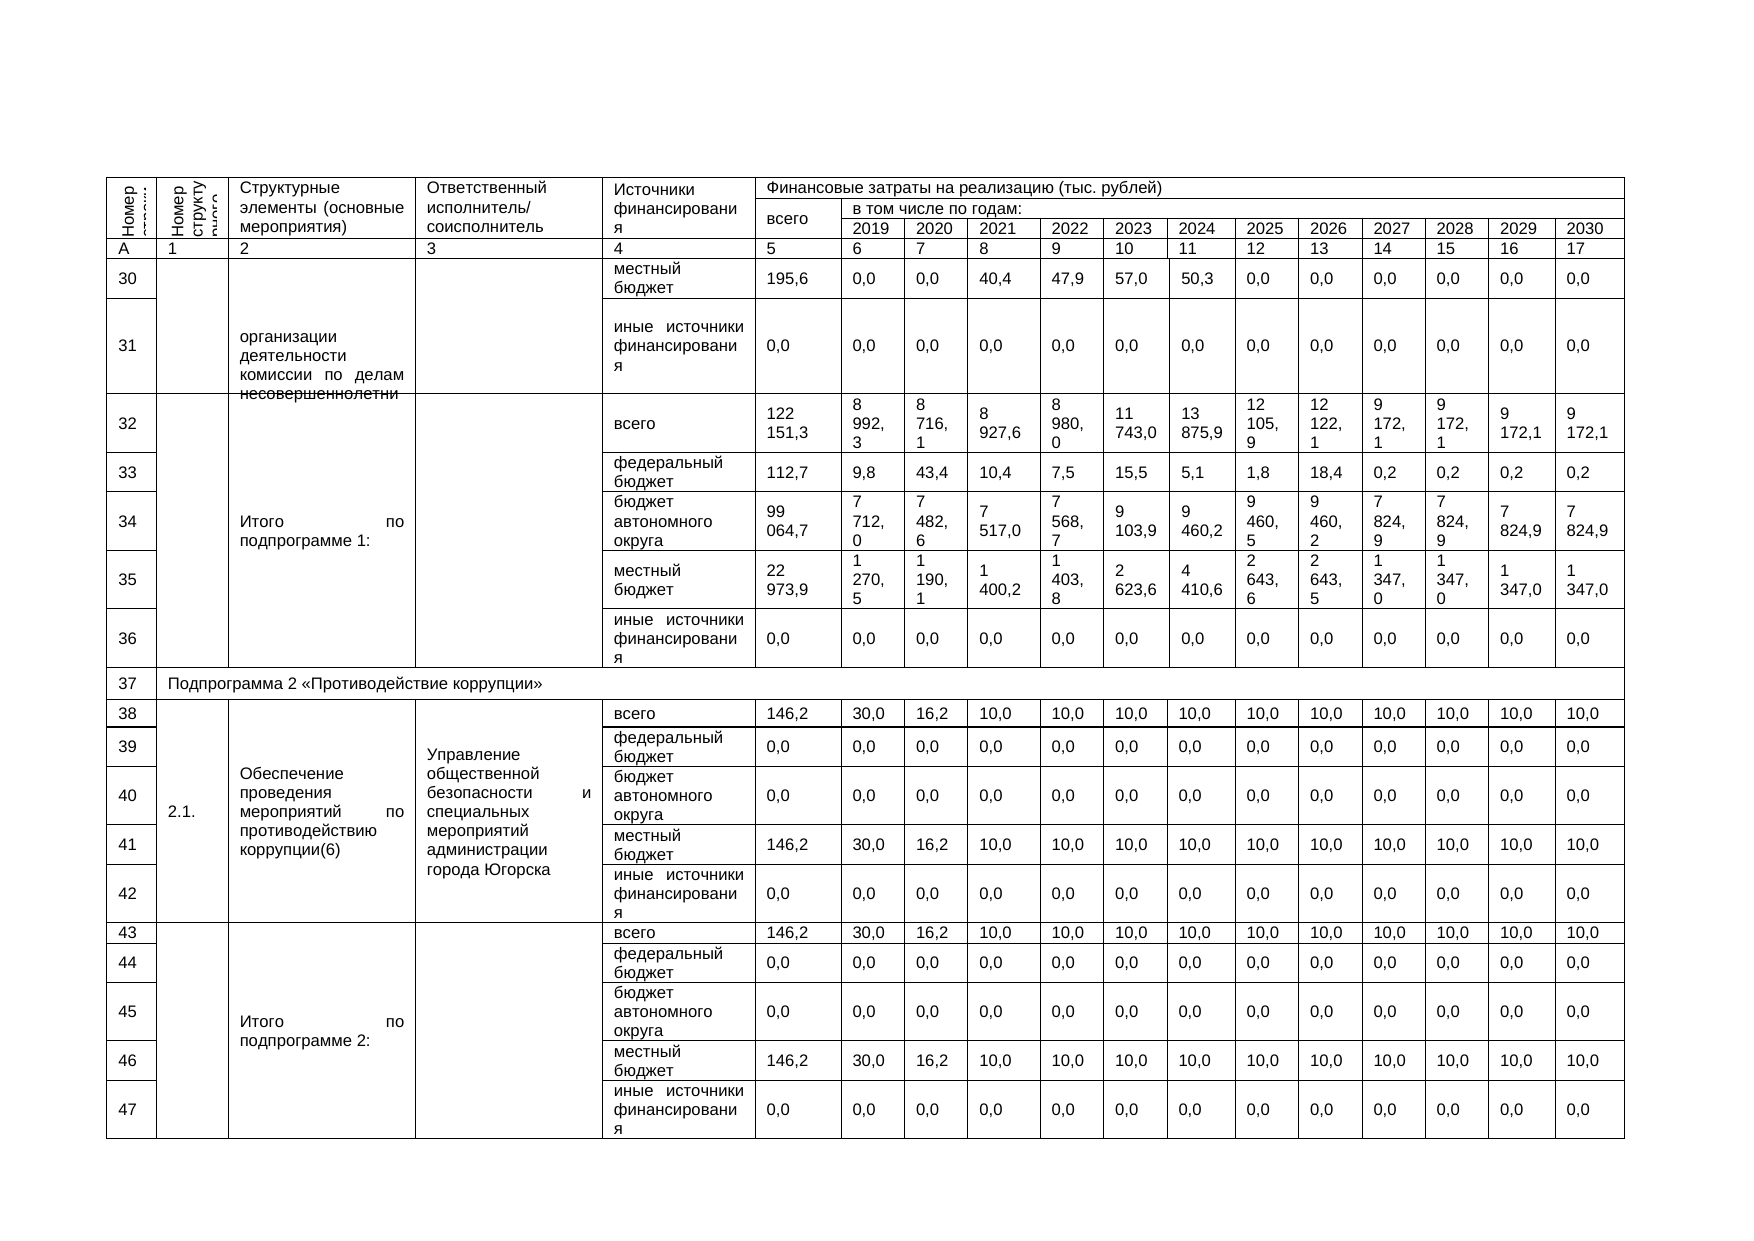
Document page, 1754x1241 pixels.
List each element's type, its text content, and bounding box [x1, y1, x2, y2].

table_cell 47,9 [1041, 259, 1103, 297]
table_cell 0,0 [1556, 299, 1624, 393]
table_cell 0,0 [842, 609, 904, 667]
table_cell Итого по подпрограмме 1: [229, 394, 415, 667]
table_cell 2025 [1236, 219, 1298, 238]
table_cell 0,0 [1426, 865, 1488, 922]
table_cell 1 190,1 [905, 551, 967, 608]
table_cell 0,0 [1236, 259, 1298, 297]
table_header Номер структурного элемента (основного мероприятия) [157, 178, 228, 238]
table_cell всего [756, 199, 841, 238]
table_cell 0,0 [756, 609, 841, 667]
table_cell 0,0 [1363, 609, 1425, 667]
table_cell 0,0 [1236, 728, 1298, 766]
table_cell 7 824,9 [1426, 492, 1488, 550]
table_cell 9 172,1 [1426, 394, 1488, 452]
table_cell 2 [229, 239, 415, 258]
table_cell 10,0 [1426, 923, 1488, 942]
table_cell 2 643,5 [1299, 551, 1362, 608]
table_cell 10,0 [1363, 700, 1425, 726]
table_cell 0,0 [842, 944, 904, 982]
table_cell 0,0 [756, 944, 841, 982]
table_cell 0,0 [1168, 865, 1235, 922]
table_cell 10,0 [1041, 825, 1103, 864]
table_cell 10,0 [1556, 700, 1624, 726]
table_cell федеральный бюджет [603, 728, 755, 766]
table_cell 10,4 [968, 453, 1040, 491]
table_cell 1 [157, 239, 228, 258]
table_cell 146,2 [756, 825, 841, 864]
table_cell 0,0 [1041, 767, 1103, 824]
table_cell 0,0 [1489, 944, 1555, 982]
table_cell иные источники финансирования [603, 1081, 755, 1138]
table_cell Обеспечение проведения мероприятий по противодействию коррупции(6) [229, 700, 415, 922]
table_cell 2 623,6 [1104, 551, 1169, 608]
table_cell 10,0 [1556, 1041, 1624, 1080]
table_cell 8 927,6 [968, 394, 1040, 452]
table_cell 2030 [1556, 219, 1624, 238]
table_cell 11 743,0 [1104, 394, 1169, 452]
table_cell 0,0 [905, 299, 967, 393]
table_cell 30,0 [842, 700, 904, 726]
table_cell 43,4 [905, 453, 967, 491]
table_cell Итого по подпрограмме 2: [229, 923, 415, 1138]
table_cell 13 875,9 [1170, 394, 1235, 452]
table_cell 0,0 [1041, 728, 1103, 766]
table_cell 0,0 [968, 1081, 1040, 1138]
table_cell 0,0 [968, 609, 1040, 667]
table_cell 50,3 [1170, 259, 1235, 297]
table_cell 0,0 [1556, 983, 1624, 1040]
table_cell 10,0 [1236, 1041, 1298, 1080]
table_cell 7 712,0 [842, 492, 904, 550]
table_cell 0,0 [1041, 983, 1103, 1040]
table_cell 0,0 [1363, 944, 1425, 982]
table_cell 10,0 [1489, 825, 1555, 864]
table_cell 0,0 [1556, 865, 1624, 922]
table_cell 9 [1041, 239, 1103, 258]
table_cell 8 992,3 [842, 394, 904, 452]
table_cell всего [603, 700, 755, 726]
table_cell 0,0 [1104, 609, 1169, 667]
table_cell местный бюджет [603, 825, 755, 864]
table_cell 9 172,1 [1556, 394, 1624, 452]
table_cell 2026 [1299, 219, 1362, 238]
table_cell 0,0 [842, 1081, 904, 1138]
table_cell 10,0 [968, 700, 1040, 726]
table_cell 10,0 [1489, 1041, 1555, 1080]
table_cell 33 [107, 453, 156, 491]
table_cell 32 [107, 394, 156, 452]
table_cell 10,0 [1168, 923, 1235, 942]
table_cell 2.1. [157, 700, 228, 922]
table_cell 7 824,9 [1556, 492, 1624, 550]
table_cell 2028 [1426, 219, 1488, 238]
table_cell 11 [1168, 239, 1235, 258]
table_header Источники финансирования [603, 178, 755, 238]
table_cell 1 347,0 [1489, 551, 1555, 608]
table_cell 30 [107, 259, 156, 297]
table_cell 10,0 [968, 1041, 1040, 1080]
table_cell 2029 [1489, 219, 1555, 238]
table_cell 15,5 [1104, 453, 1169, 491]
table_cell 0,0 [1236, 944, 1298, 982]
table_cell 4 410,6 [1170, 551, 1235, 608]
table_cell 10,0 [1299, 700, 1362, 726]
table_cell 0,0 [1104, 728, 1167, 766]
table_cell 42 [107, 865, 156, 922]
table_cell 18,4 [1299, 453, 1362, 491]
table_cell 10,0 [1299, 923, 1362, 942]
table_cell 14 [1363, 239, 1425, 258]
table_cell 16,2 [905, 700, 967, 726]
table_cell 30,0 [842, 825, 904, 864]
table_cell 0,0 [1299, 609, 1362, 667]
table_cell 0,0 [1426, 259, 1488, 297]
table_cell 0,0 [1170, 609, 1235, 667]
table_cell 0,0 [1489, 1081, 1555, 1138]
table_cell 0,0 [1041, 1081, 1103, 1138]
table_cell 57,0 [1104, 259, 1169, 297]
table_cell 0,0 [1041, 944, 1103, 982]
table_cell 0,0 [905, 1081, 967, 1138]
table_cell 9 103,9 [1104, 492, 1169, 550]
table_cell 2023 [1104, 219, 1167, 238]
table_cell 37 [107, 668, 156, 699]
table_cell 0,0 [1426, 609, 1488, 667]
table_cell 0,0 [756, 299, 841, 393]
table_cell 0,0 [1170, 299, 1235, 393]
table_cell местный бюджет [603, 259, 755, 297]
table_cell 0,2 [1556, 453, 1624, 491]
table_cell 0,0 [968, 299, 1040, 393]
table_cell 146,2 [756, 1041, 841, 1080]
table_cell 10,0 [968, 825, 1040, 864]
table_cell 0,0 [1168, 983, 1235, 1040]
table_cell 0,0 [968, 983, 1040, 1040]
table_cell 0,0 [1168, 944, 1235, 982]
table_cell 1,8 [1236, 453, 1298, 491]
table_cell 0,0 [1556, 609, 1624, 667]
table_cell 10,0 [1299, 825, 1362, 864]
table_cell 0,0 [1426, 299, 1488, 393]
table_cell 10,0 [1236, 700, 1298, 726]
table_cell 0,0 [1299, 944, 1362, 982]
table_cell местный бюджет [603, 1041, 755, 1080]
table_cell 0,0 [905, 609, 967, 667]
table_cell 34 [107, 492, 156, 550]
table_cell 0,0 [1489, 728, 1555, 766]
table_cell 0,0 [1426, 983, 1488, 1040]
table_cell 0,0 [1299, 865, 1362, 922]
table_cell 0,0 [905, 728, 967, 766]
table_cell 7 517,0 [968, 492, 1040, 550]
table_cell [157, 923, 228, 1138]
table_cell местный бюджет [603, 551, 755, 608]
table_cell 0,0 [1168, 728, 1235, 766]
table_cell 35 [107, 551, 156, 608]
table_cell 16,2 [905, 1041, 967, 1080]
table_cell 0,0 [905, 259, 967, 297]
table_cell 12 122,1 [1299, 394, 1362, 452]
table_cell 0,0 [1489, 865, 1555, 922]
table_cell 10,0 [1363, 1041, 1425, 1080]
table_cell 0,0 [756, 1081, 841, 1138]
table_cell 0,0 [1236, 1081, 1298, 1138]
table_cell 7 [905, 239, 967, 258]
table_cell 6 [842, 239, 904, 258]
table_cell бюджет автономного округа [603, 767, 755, 824]
table_cell 10 [1104, 239, 1167, 258]
table_cell [157, 394, 228, 667]
table_header Номер строки [107, 178, 156, 238]
table_cell 16,2 [905, 825, 967, 864]
table_cell 2019 [842, 219, 904, 238]
table_cell [416, 394, 602, 667]
table_cell 0,2 [1363, 453, 1425, 491]
table_cell 7 824,9 [1489, 492, 1555, 550]
table_cell 122 151,3 [756, 394, 841, 452]
table_cell иные источники финансирования [603, 865, 755, 922]
table_cell 10,0 [1426, 1041, 1488, 1080]
table_cell 0,0 [1426, 728, 1488, 766]
table_cell 1 270,5 [842, 551, 904, 608]
table_cell 0,0 [1363, 767, 1425, 824]
table_cell 7 568,7 [1041, 492, 1103, 550]
table_cell всего [603, 394, 755, 452]
table_cell 10,0 [1104, 825, 1167, 864]
table_cell 0,0 [1299, 1081, 1362, 1138]
table_cell иные источники финансирования [603, 609, 755, 667]
table_cell 17 [1556, 239, 1624, 258]
table_cell 36 [107, 609, 156, 667]
table_cell 30,0 [842, 1041, 904, 1080]
table_cell 9 460,2 [1170, 492, 1235, 550]
table_cell 39 [107, 728, 156, 766]
table_cell 10,0 [968, 923, 1040, 942]
table_cell 2 643,6 [1236, 551, 1298, 608]
table_cell 0,0 [1104, 983, 1167, 1040]
table_cell 5,1 [1170, 453, 1235, 491]
table_cell 0,0 [1363, 728, 1425, 766]
table_cell А [107, 239, 156, 258]
table_cell 41 [107, 825, 156, 864]
table_cell 16 [1489, 239, 1555, 258]
table_cell 7,5 [1041, 453, 1103, 491]
table_cell 9 460,5 [1236, 492, 1298, 550]
table_cell 13 [1299, 239, 1362, 258]
table_cell 0,0 [1104, 1081, 1167, 1138]
table_cell 0,0 [905, 865, 967, 922]
table_cell 9,8 [842, 453, 904, 491]
table_cell 0,0 [1236, 609, 1298, 667]
table_cell 0,0 [1556, 728, 1624, 766]
table_cell 0,0 [842, 728, 904, 766]
table_cell 16,2 [905, 923, 967, 942]
table_cell 0,0 [1236, 865, 1298, 922]
table_cell 3 [416, 239, 602, 258]
table_cell 8 980,0 [1041, 394, 1103, 452]
table_cell 0,0 [905, 767, 967, 824]
table_cell 4 [603, 239, 755, 258]
table_cell бюджет автономного округа [603, 492, 755, 550]
table_cell 44 [107, 944, 156, 982]
table_cell 0,0 [1299, 259, 1362, 297]
table_cell 12 [1236, 239, 1298, 258]
table_cell 0,0 [968, 865, 1040, 922]
table_cell 0,0 [1236, 299, 1298, 393]
table_cell 2021 [968, 219, 1040, 238]
table_cell 10,0 [1168, 825, 1235, 864]
table_cell в том числе по годам: [842, 199, 1624, 218]
table_cell 0,0 [756, 728, 841, 766]
table_cell 9 172,1 [1489, 394, 1555, 452]
table_cell 0,0 [842, 767, 904, 824]
table_cell 2024 [1168, 219, 1235, 238]
table_cell 15 [1426, 239, 1488, 258]
table_cell 0,0 [842, 865, 904, 922]
table_cell 0,0 [756, 767, 841, 824]
table_cell 9 172,1 [1363, 394, 1425, 452]
table_cell 0,0 [1168, 767, 1235, 824]
table_cell федеральный бюджет [603, 944, 755, 982]
table_cell 0,2 [1489, 453, 1555, 491]
table_cell 0,0 [905, 944, 967, 982]
table_header Структурные элементы (основные мероприятия) муниципальной программы (их связь с целевыми показателями муниципальной программы) [229, 178, 415, 238]
table_cell 10,0 [1489, 700, 1555, 726]
table_cell 10,0 [1104, 923, 1167, 942]
table_cell 0,0 [1299, 767, 1362, 824]
table_cell 0,0 [1489, 299, 1555, 393]
table_cell 0,0 [1104, 767, 1167, 824]
table_cell 2022 [1041, 219, 1103, 238]
table_cell 43 [107, 923, 156, 942]
table_cell 10,0 [1041, 923, 1103, 942]
table_cell 0,0 [1041, 609, 1103, 667]
table_cell 30,0 [842, 923, 904, 942]
table_cell 22 973,9 [756, 551, 841, 608]
table_cell 0,0 [1104, 299, 1169, 393]
table_cell 0,0 [1363, 299, 1425, 393]
table_cell 10,0 [1104, 1041, 1167, 1080]
table_cell иные источники финансирования [603, 299, 755, 393]
table_cell 0,0 [968, 728, 1040, 766]
table_cell 10,0 [1556, 825, 1624, 864]
table_cell 0,0 [1489, 767, 1555, 824]
table_cell 0,0 [1299, 299, 1362, 393]
table_cell 0,0 [1104, 865, 1167, 922]
table_cell 0,0 [1426, 767, 1488, 824]
table_cell 1 400,2 [968, 551, 1040, 608]
table_cell 1 347,0 [1556, 551, 1624, 608]
table_cell 0,0 [1556, 944, 1624, 982]
table_cell 1 347,0 [1426, 551, 1488, 608]
table_cell 0,0 [1299, 983, 1362, 1040]
table_cell 0,0 [842, 259, 904, 297]
table_cell 0,0 [1489, 609, 1555, 667]
table_cell 1 347,0 [1363, 551, 1425, 608]
table_cell 99 064,7 [756, 492, 841, 550]
table_cell 0,0 [1426, 944, 1488, 982]
table_cell 10,0 [1236, 923, 1298, 942]
table_cell 9 460,2 [1299, 492, 1362, 550]
table_cell 0,0 [1041, 299, 1103, 393]
table_cell 0,0 [842, 299, 904, 393]
table_cell 10,0 [1489, 923, 1555, 942]
table_cell 0,0 [842, 983, 904, 1040]
table_cell 40 [107, 767, 156, 824]
table_cell 10,0 [1426, 700, 1488, 726]
table_cell 112,7 [756, 453, 841, 491]
table_cell 10,0 [1104, 700, 1167, 726]
table_cell 0,0 [1426, 1081, 1488, 1138]
table_cell 0,0 [1041, 865, 1103, 922]
table_cell 0,0 [1363, 1081, 1425, 1138]
table_cell 0,0 [1363, 865, 1425, 922]
table_cell 0,0 [1556, 1081, 1624, 1138]
table_cell 7 482,6 [905, 492, 967, 550]
table_cell 31 [107, 299, 156, 393]
table_cell 38 [107, 700, 156, 726]
table_cell 2020 [905, 219, 967, 238]
table_cell 10,0 [1041, 1041, 1103, 1080]
table_cell 0,0 [1299, 728, 1362, 766]
table_cell 10,0 [1168, 1041, 1235, 1080]
table_cell Подпрограмма 2 «Противодействие коррупции» [157, 668, 1624, 699]
table_cell бюджет автономного округа [603, 983, 755, 1040]
table_header Ответственный исполнитель/ соисполнитель (наименование органа или структурного подразделения, учреждения) [416, 178, 602, 238]
table_cell 0,0 [1556, 259, 1624, 297]
table_cell 10,0 [1363, 825, 1425, 864]
table_cell 0,0 [1236, 767, 1298, 824]
table_cell 10,0 [1168, 700, 1235, 726]
table_cell 0,0 [968, 944, 1040, 982]
table_cell 10,0 [1363, 923, 1425, 942]
table_cell 40,4 [968, 259, 1040, 297]
table_cell 146,2 [756, 700, 841, 726]
table_cell 0,0 [1489, 259, 1555, 297]
table_cell 10,0 [1556, 923, 1624, 942]
table_cell 0,0 [1556, 767, 1624, 824]
table_cell 146,2 [756, 923, 841, 942]
table_cell 12 105,9 [1236, 394, 1298, 452]
table_cell 2027 [1363, 219, 1425, 238]
table_cell 0,0 [756, 865, 841, 922]
table_cell 5 [756, 239, 841, 258]
table_cell 10,0 [1299, 1041, 1362, 1080]
table_cell 0,0 [905, 983, 967, 1040]
table_cell 0,0 [1363, 983, 1425, 1040]
table_cell 0,0 [1168, 1081, 1235, 1138]
table_cell всего [603, 923, 755, 942]
table_cell 8 [968, 239, 1040, 258]
table_header Финансовые затраты на реализацию (тыс. рублей) [756, 178, 1624, 197]
table_cell 0,0 [1489, 983, 1555, 1040]
table_cell Управление общественной безопасности и специальных мероприятий администрации города Югорска [416, 700, 602, 922]
table_cell 0,2 [1426, 453, 1488, 491]
table_cell 0,0 [1363, 259, 1425, 297]
table_cell 47 [107, 1081, 156, 1138]
table_cell 10,0 [1041, 700, 1103, 726]
table_cell 0,0 [1236, 983, 1298, 1040]
table_cell 10,0 [1426, 825, 1488, 864]
table_cell федеральный бюджет [603, 453, 755, 491]
table_cell 0,0 [968, 767, 1040, 824]
table_cell 8 716,1 [905, 394, 967, 452]
table_cell 45 [107, 983, 156, 1040]
table_cell 46 [107, 1041, 156, 1080]
table_cell 1 403,8 [1041, 551, 1103, 608]
table_cell [416, 923, 602, 1138]
table_cell 10,0 [1236, 825, 1298, 864]
table_cell 0,0 [1104, 944, 1167, 982]
table_cell 7 824,9 [1363, 492, 1425, 550]
table_cell 0,0 [756, 983, 841, 1040]
table_cell 195,6 [756, 259, 841, 297]
